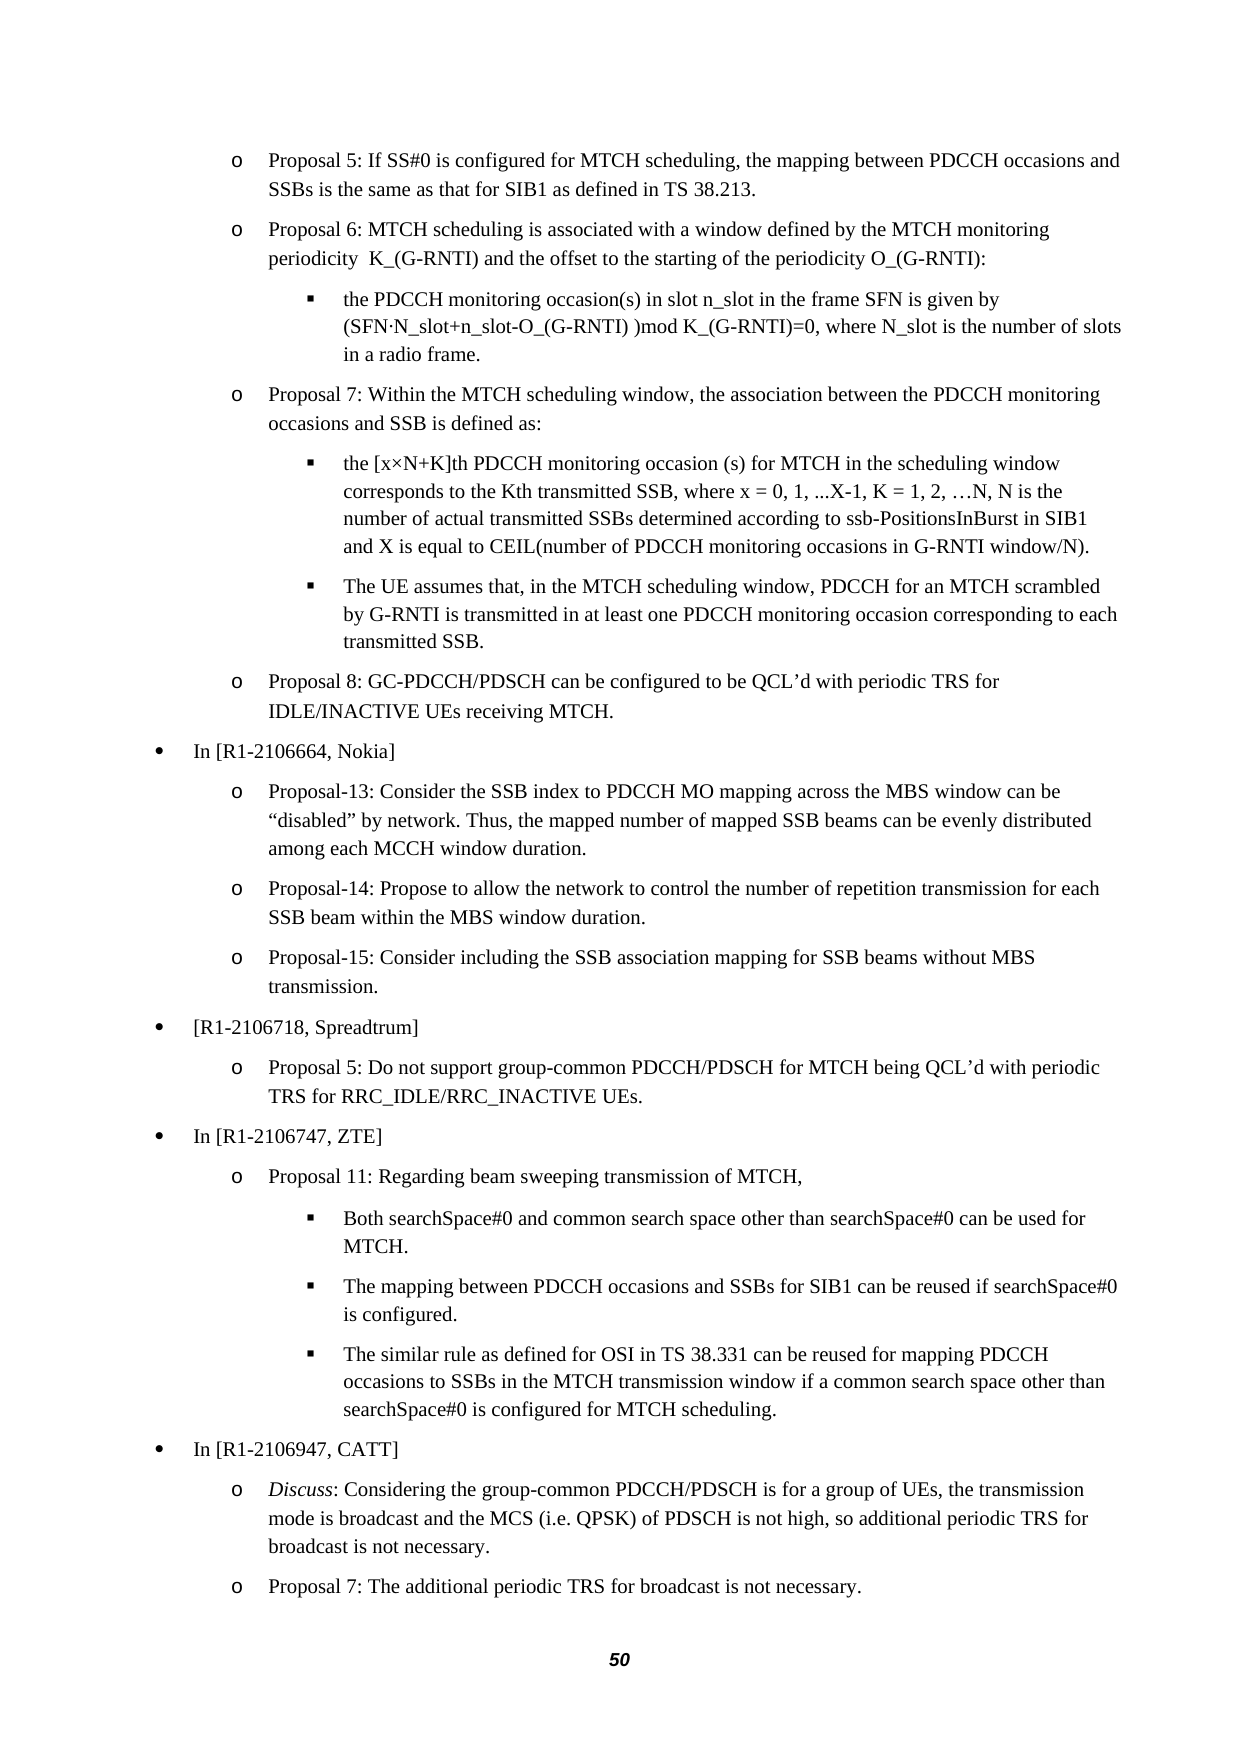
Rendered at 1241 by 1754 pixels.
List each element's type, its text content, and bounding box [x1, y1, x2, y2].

list In [R1-2106947, CATT] [156, 1437, 1122, 1461]
list Discuss: Considering the group-common PDCCH/PDSCH is for a group of UEs, the transmission mode is broadcast and the MCS (i.e. QPSK) of PDSCH is not high, so additional periodic TRS for broadcast is not necessary. [231, 1477, 1122, 1558]
list Both searchSpace#0 and common search space other than searchSpace#0 can be used for MTCH. [306, 1206, 1122, 1258]
list Proposal 8: GC-PDCCH/PDSCH can be configured to be QCL’d with periodic TRS for IDLE/INACTIVE UEs receiving MTCH. [231, 669, 1122, 723]
list Proposal 7: Within the MTCH scheduling window, the association between the PDCCH monitoring occasions and SSB is defined as: [231, 382, 1122, 435]
list Proposal-15: Consider including the SSB association mapping for SSB beams without MBS transmission. [231, 945, 1122, 998]
list Proposal-14: Propose to allow the network to control the number of repetition transmission for each SSB beam within the MBS window duration. [231, 876, 1122, 929]
list In [R1-2106664, Nokia] [156, 739, 1122, 763]
list Proposal 7: The additional periodic TRS for broadcast is not necessary. [231, 1574, 1122, 1600]
list The mapping between PDCCH occasions and SSBs for SIB1 can be reused if searchSpace#0 is configured. [306, 1274, 1122, 1326]
list Proposal 6: MTCH scheduling is associated with a window defined by the MTCH monitoring periodicity K_(G-RNTI) and the offset to the starting of the periodicity O_(G-RNTI): [231, 217, 1122, 270]
list the PDCCH monitoring occasion(s) in slot n_slot in the frame SFN is given by (SFN∙N_slot+n_slot-O_(G-RNTI) )mod K_(G-RNTI)=0, where N_slot is the number of slots in a radio frame. [306, 286, 1122, 366]
list Proposal 11: Regarding beam sweeping transmission of MTCH, [231, 1164, 1122, 1190]
list The UE assumes that, in the MTCH scheduling window, PDCCH for an MTCH scrambled by G-RNTI is transmitted in at least one PDCCH monitoring occasion corresponding to each transmitted SSB. [306, 574, 1122, 653]
list Proposal 5: If SS#0 is configured for MTCH scheduling, the mapping between PDCCH occasions and SSBs is the same as that for SIB1 as defined in TS 38.213. [231, 148, 1122, 201]
list In [R1-2106747, ZTE] [156, 1124, 1122, 1148]
list Proposal-13: Consider the SSB index to PDCCH MO mapping across the MBS window can be “disabled” by network. Thus, the mapped number of mapped SSB beams can be evenly distributed among each MCCH window duration. [231, 779, 1122, 860]
list the [x×N+K]th PDCCH monitoring occasion (s) for MTCH in the scheduling window corresponds to the Kth transmitted SSB, where x = 0, 1, ...X-1, K = 1, 2, …N, N is the number of actual transmitted SSBs determined according to ssb-PositionsInBurst in SIB1 and X is equal to CEIL(number of PDCCH monitoring occasions in G-RNTI window/N). [306, 451, 1122, 558]
list The similar rule as defined for OSI in TS 38.331 can be reused for mapping PDCCH occasions to SSBs in the MTCH transmission window if a common search space other than searchSpace#0 is configured for MTCH scheduling. [306, 1342, 1122, 1421]
list [R1-2106718, Spreadtrum] [156, 1014, 1122, 1039]
list Proposal 5: Do not support group-common PDCCH/PDSCH for MTCH being QCL’d with periodic TRS for RRC_IDLE/RRC_INACTIVE UEs. [231, 1055, 1122, 1108]
